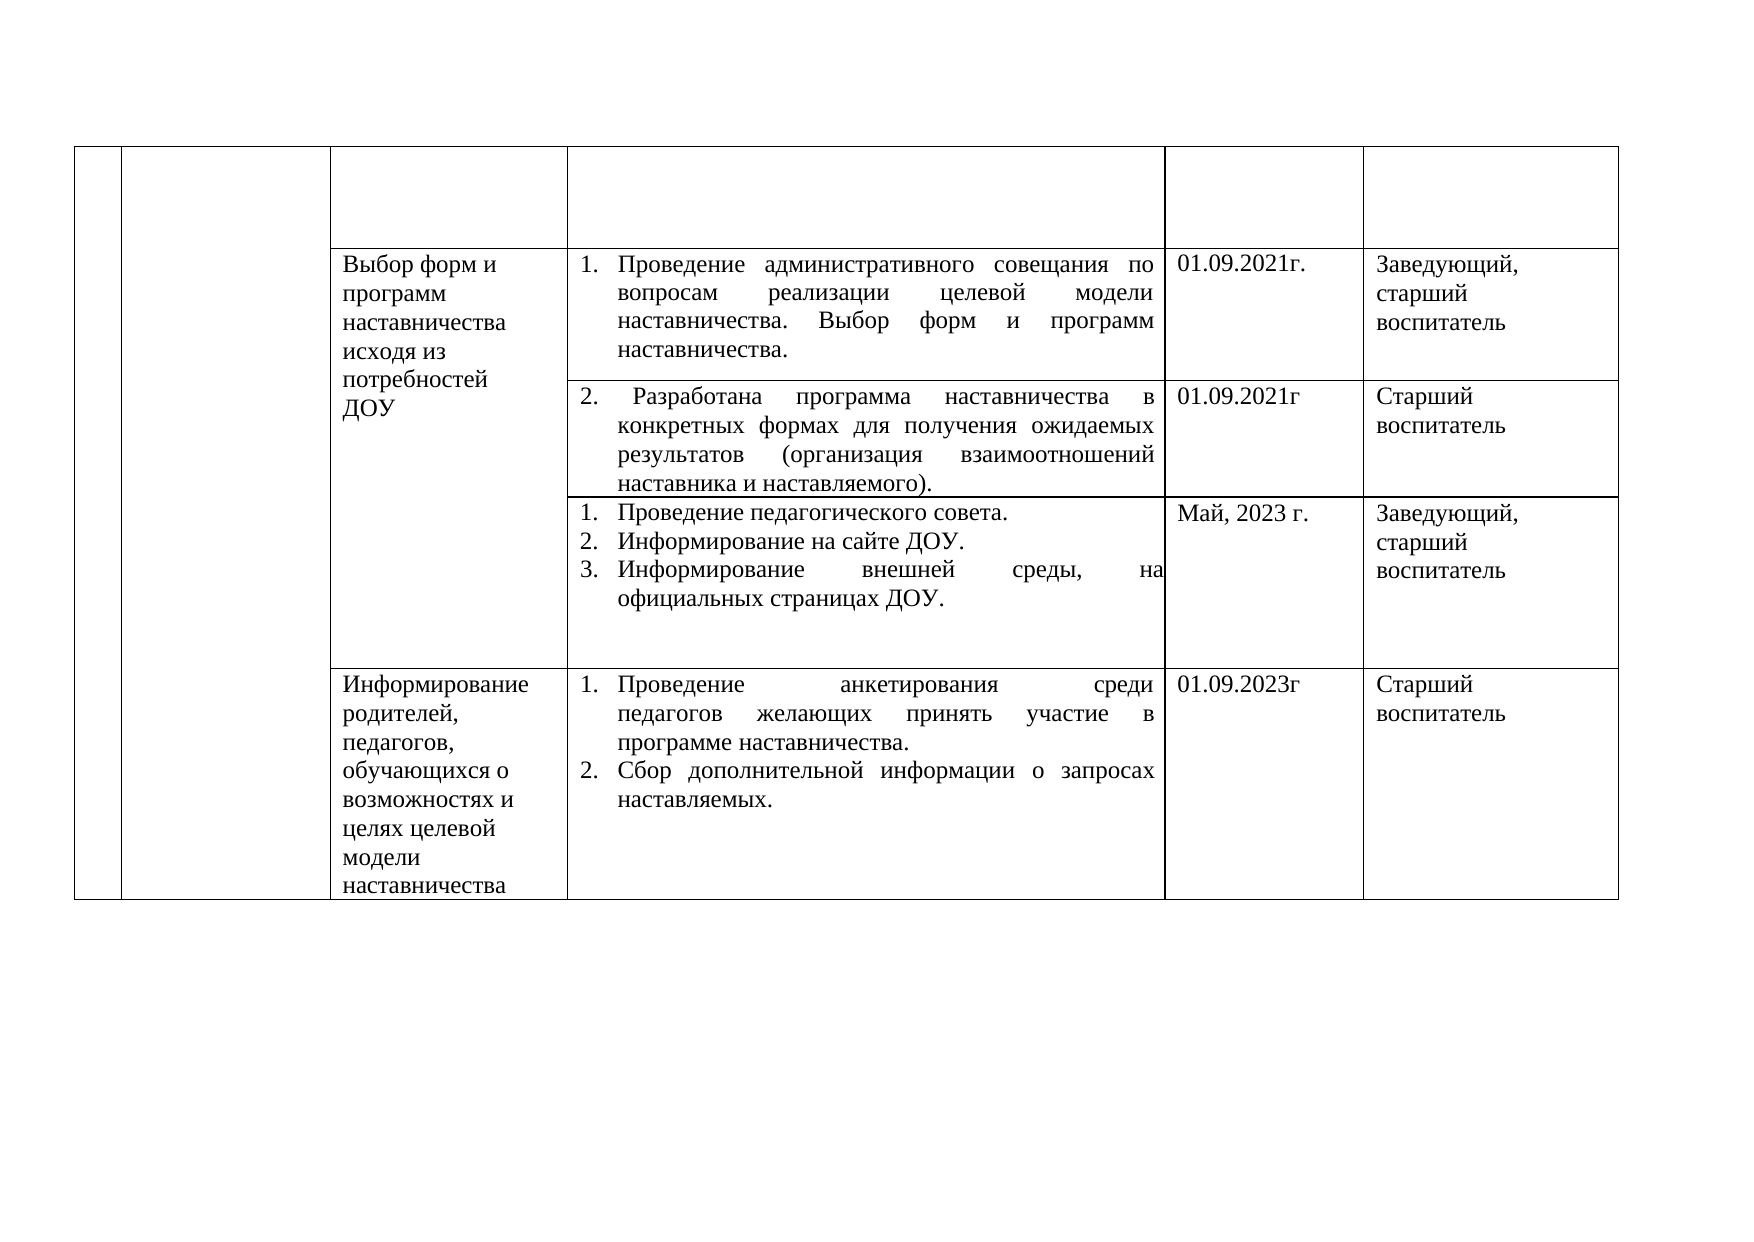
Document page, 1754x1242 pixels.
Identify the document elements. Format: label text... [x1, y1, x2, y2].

table_cell Старший воспитатель [1364, 669, 1618, 899]
table_cell Информирование родителей, педагогов, обучающихся о возможностях и целях целевой модели наставничества [331, 669, 567, 899]
table_cell 01.09.2021г [1166, 381, 1363, 496]
table_header [75, 147, 121, 899]
table_header [122, 147, 330, 899]
table_cell 1. Проведение административного совещания по вопросам реализации целевой модели наставничества. Выбор форм и программ наставничества. [568, 249, 1164, 380]
table_cell Выбор форм и программ наставничества исходя из потребностей ДОУ [331, 249, 567, 668]
table_header [1364, 147, 1618, 248]
table_cell Заведующий, старший воспитатель [1364, 498, 1618, 668]
table_cell 01.09.2023г [1166, 669, 1363, 899]
table_cell Проведение анкетирования среди педагогов желающих принять участие в программе наставничества. Сбор дополнительной информации о запросах наставляемых. [568, 669, 1164, 899]
table_header [331, 147, 567, 248]
table_cell Заведующий, старший воспитатель [1364, 249, 1618, 380]
table_cell Проведение педагогического совета. Информирование на сайте ДОУ. Информирование внешней среды, на официальных страницах ДОУ. [568, 498, 1164, 668]
table_cell 2. Разработана программа наставничества в конкретных формах для получения ожидаемых результатов (организация взаимоотношений наставника и наставляемого). [568, 381, 1164, 496]
table_header [1166, 147, 1363, 248]
table_header [568, 147, 1164, 248]
table_cell 01.09.2021г. [1166, 249, 1363, 380]
table_cell Старший воспитатель [1364, 381, 1618, 496]
table_cell Май, 2023 г. [1166, 498, 1363, 668]
